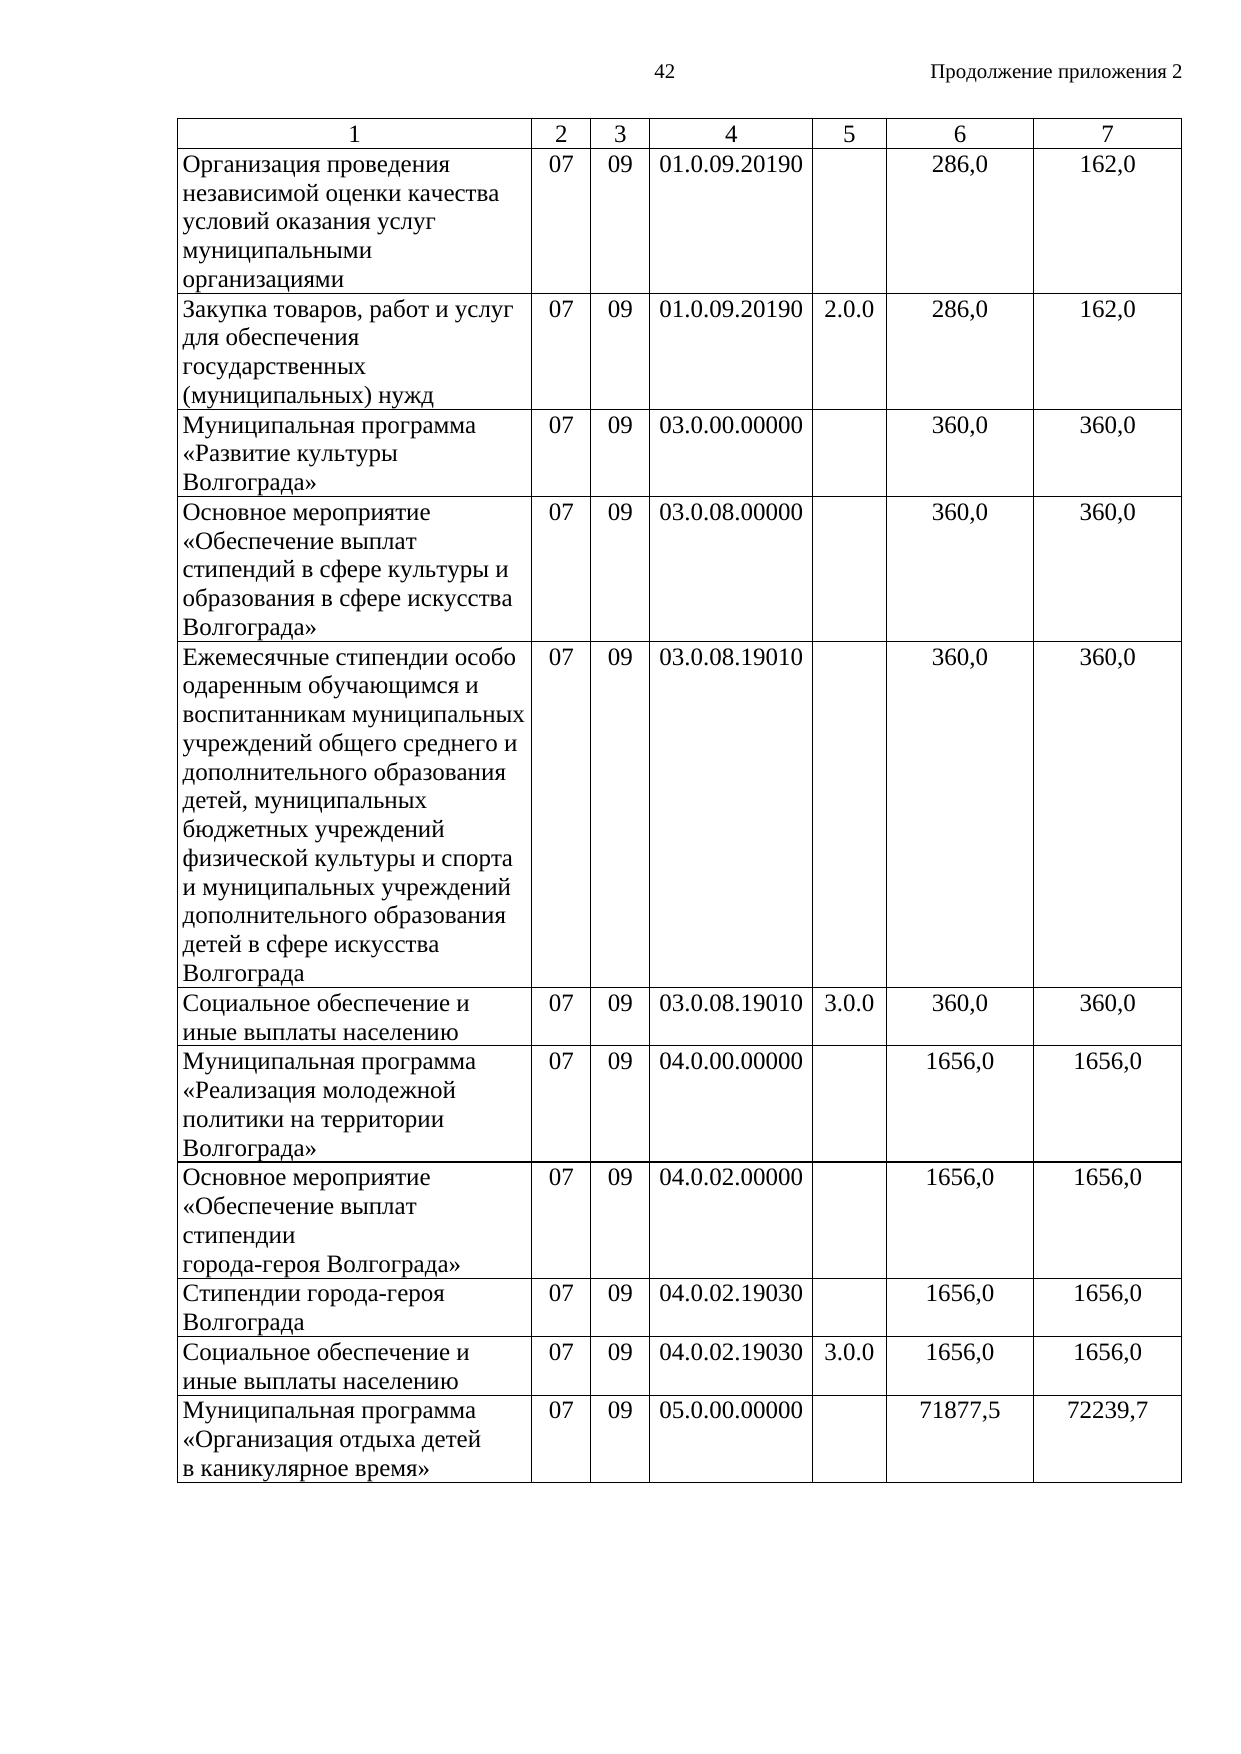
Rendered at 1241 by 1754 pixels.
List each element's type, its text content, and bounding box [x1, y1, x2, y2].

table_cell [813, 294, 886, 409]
table_header 4 [650, 119, 812, 148]
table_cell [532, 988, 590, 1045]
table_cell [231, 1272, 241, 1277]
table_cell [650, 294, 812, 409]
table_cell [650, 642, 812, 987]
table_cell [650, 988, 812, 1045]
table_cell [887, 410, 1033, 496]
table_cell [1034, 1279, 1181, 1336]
table_header 6 [887, 119, 1033, 148]
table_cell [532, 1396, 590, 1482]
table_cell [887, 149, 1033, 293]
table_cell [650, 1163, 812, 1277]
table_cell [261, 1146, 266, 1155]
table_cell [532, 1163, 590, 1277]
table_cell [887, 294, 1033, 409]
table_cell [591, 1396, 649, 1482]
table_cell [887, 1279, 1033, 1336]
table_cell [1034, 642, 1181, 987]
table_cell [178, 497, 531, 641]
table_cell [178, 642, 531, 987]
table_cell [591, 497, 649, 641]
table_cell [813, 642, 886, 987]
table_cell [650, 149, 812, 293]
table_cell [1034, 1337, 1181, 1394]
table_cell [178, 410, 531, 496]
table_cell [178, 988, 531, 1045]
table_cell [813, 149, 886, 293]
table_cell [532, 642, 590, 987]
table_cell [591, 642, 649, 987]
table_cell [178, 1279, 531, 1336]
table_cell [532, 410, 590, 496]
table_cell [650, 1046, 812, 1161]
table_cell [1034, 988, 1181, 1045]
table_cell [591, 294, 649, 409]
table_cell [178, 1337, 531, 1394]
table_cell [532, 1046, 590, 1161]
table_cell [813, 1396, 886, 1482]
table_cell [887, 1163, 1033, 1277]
table_header 2 [532, 119, 590, 148]
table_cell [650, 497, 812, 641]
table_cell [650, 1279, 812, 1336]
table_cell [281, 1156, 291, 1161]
table_header 5 [813, 119, 886, 148]
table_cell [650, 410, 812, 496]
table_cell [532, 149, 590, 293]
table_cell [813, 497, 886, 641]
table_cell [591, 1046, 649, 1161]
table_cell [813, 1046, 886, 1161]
table_header 7 [1034, 119, 1181, 148]
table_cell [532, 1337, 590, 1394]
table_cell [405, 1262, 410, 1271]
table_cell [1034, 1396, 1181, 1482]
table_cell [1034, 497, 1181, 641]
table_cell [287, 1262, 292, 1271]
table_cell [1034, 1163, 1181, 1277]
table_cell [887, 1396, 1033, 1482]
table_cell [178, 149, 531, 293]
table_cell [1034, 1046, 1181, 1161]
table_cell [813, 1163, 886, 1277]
table_header 3 [591, 119, 649, 148]
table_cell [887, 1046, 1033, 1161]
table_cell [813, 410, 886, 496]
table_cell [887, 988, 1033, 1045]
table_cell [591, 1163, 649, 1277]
table_header 1 [178, 119, 531, 148]
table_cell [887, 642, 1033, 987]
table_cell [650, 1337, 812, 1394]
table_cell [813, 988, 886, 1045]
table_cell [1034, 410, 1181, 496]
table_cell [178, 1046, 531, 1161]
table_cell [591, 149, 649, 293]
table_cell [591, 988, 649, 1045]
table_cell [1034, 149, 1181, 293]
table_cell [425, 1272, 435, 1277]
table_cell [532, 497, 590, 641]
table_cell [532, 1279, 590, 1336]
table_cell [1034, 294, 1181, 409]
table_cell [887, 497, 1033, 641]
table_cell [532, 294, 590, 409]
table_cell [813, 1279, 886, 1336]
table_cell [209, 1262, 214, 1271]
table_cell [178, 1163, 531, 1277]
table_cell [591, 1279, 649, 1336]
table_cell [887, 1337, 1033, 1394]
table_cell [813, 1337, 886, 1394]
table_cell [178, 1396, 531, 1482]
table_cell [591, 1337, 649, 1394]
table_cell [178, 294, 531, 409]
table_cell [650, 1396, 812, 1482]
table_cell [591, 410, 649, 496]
